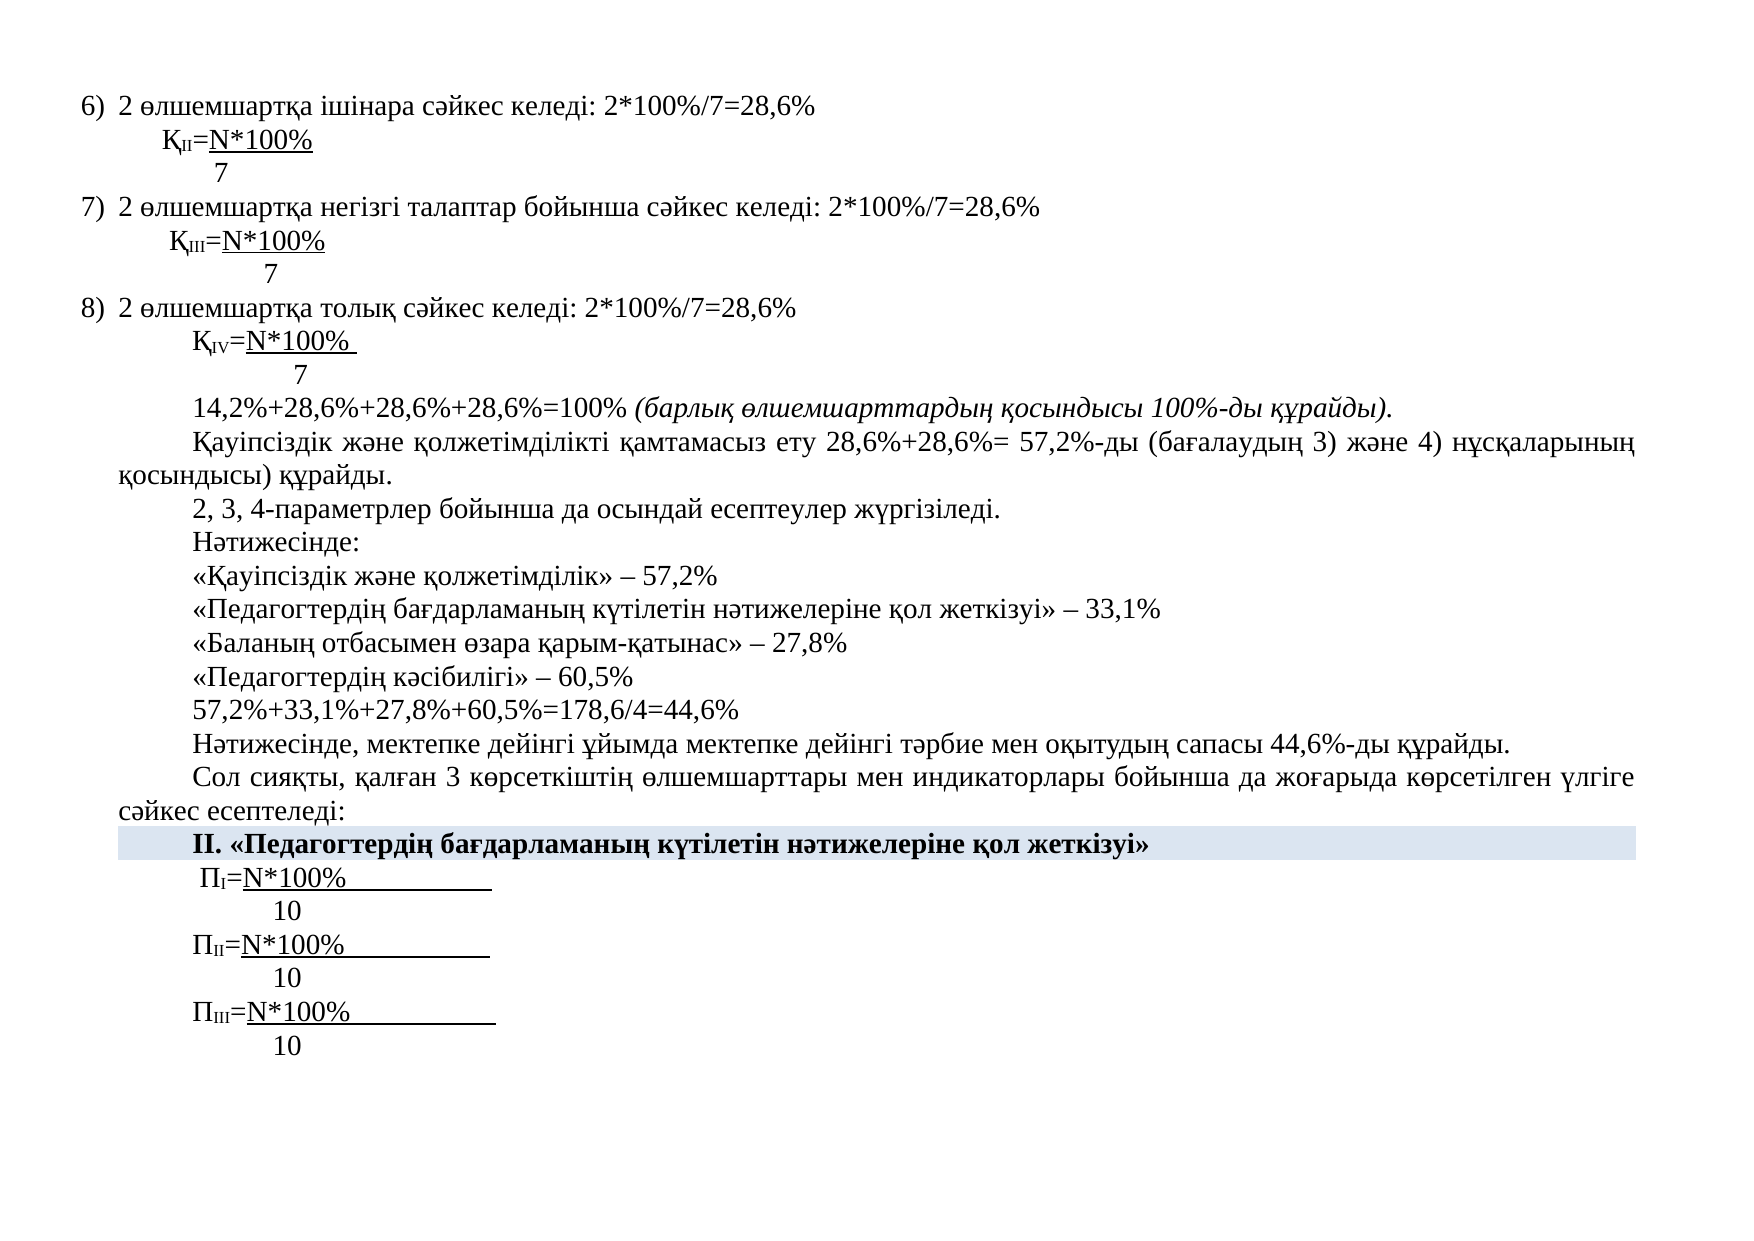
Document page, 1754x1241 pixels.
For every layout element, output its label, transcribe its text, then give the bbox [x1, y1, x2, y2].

text ҚІV=N*100% [118, 323, 1636, 357]
text «Педагогтердің бағдарламаның күтілетін нәтижелеріне қол жеткізуі» – 33,1% [118, 592, 1636, 625]
text «Педагогтердің кәсібилігі» – 60,5% [118, 659, 1636, 692]
text 10 [118, 1028, 1636, 1061]
text ІІ. «Педагогтердің бағдарламаның күтілетін нәтижелеріне қол жеткізуі» [118, 826, 1636, 860]
list 2 өлшемшартқа ішінара сәйкес келеді: 2*100%/7=28,6% [81, 88, 1636, 122]
text Қауіпсіздік және қолжетімділікті қамтамасыз ету 28,6%+28,6%= 57,2%-ды (бағалаудың 3) және 4) нұсқаларының қосындысы) құрайды. [118, 424, 1636, 491]
text ПІІІ=N*100% [118, 994, 1636, 1028]
text ПІ=N*100% [118, 860, 1636, 893]
text «Баланың отбасымен өзара қарым-қатынас» – 27,8% [118, 625, 1636, 659]
text 7 [118, 156, 1636, 189]
list ҚІІ=N*100% [118, 122, 1636, 156]
text 2, 3, 4-параметрлер бойынша да осындай есептеулер жүргізіледі. [118, 491, 1636, 524]
list 2 өлшемшартқа толық сәйкес келеді: 2*100%/7=28,6% [81, 290, 1636, 323]
text 14,2%+28,6%+28,6%+28,6%=100% (барлық өлшемшарттардың қосындысы 100%-ды құрайды). [118, 390, 1636, 424]
list ҚІІІ=N*100% [118, 223, 1636, 256]
list 7 [118, 256, 1636, 290]
list 7 [118, 357, 1636, 390]
text Нәтижесінде, мектепке дейінгі ұйымда мектепке дейінгі тәрбие мен оқытудың сапасы 44,6%-ды құрайды. [118, 726, 1636, 759]
text 10 [118, 961, 1636, 994]
text Нәтижесінде: [118, 524, 1636, 558]
text Сол сияқты, қалған 3 көрсеткіштің өлшемшарттары мен индикаторлары бойынша да жоғарыда көрсетілген үлгіге сәйкес есептеледі: [118, 759, 1636, 826]
text 57,2%+33,1%+27,8%+60,5%=178,6/4=44,6% [118, 692, 1636, 726]
list 2 өлшемшартқа негізгі талаптар бойынша сәйкес келеді: 2*100%/7=28,6% [81, 189, 1636, 223]
text 10 [118, 893, 1636, 927]
text «Қауіпсіздік және қолжетімділік» – 57,2% [118, 558, 1636, 592]
text ПІІ=N*100% [118, 927, 1636, 961]
